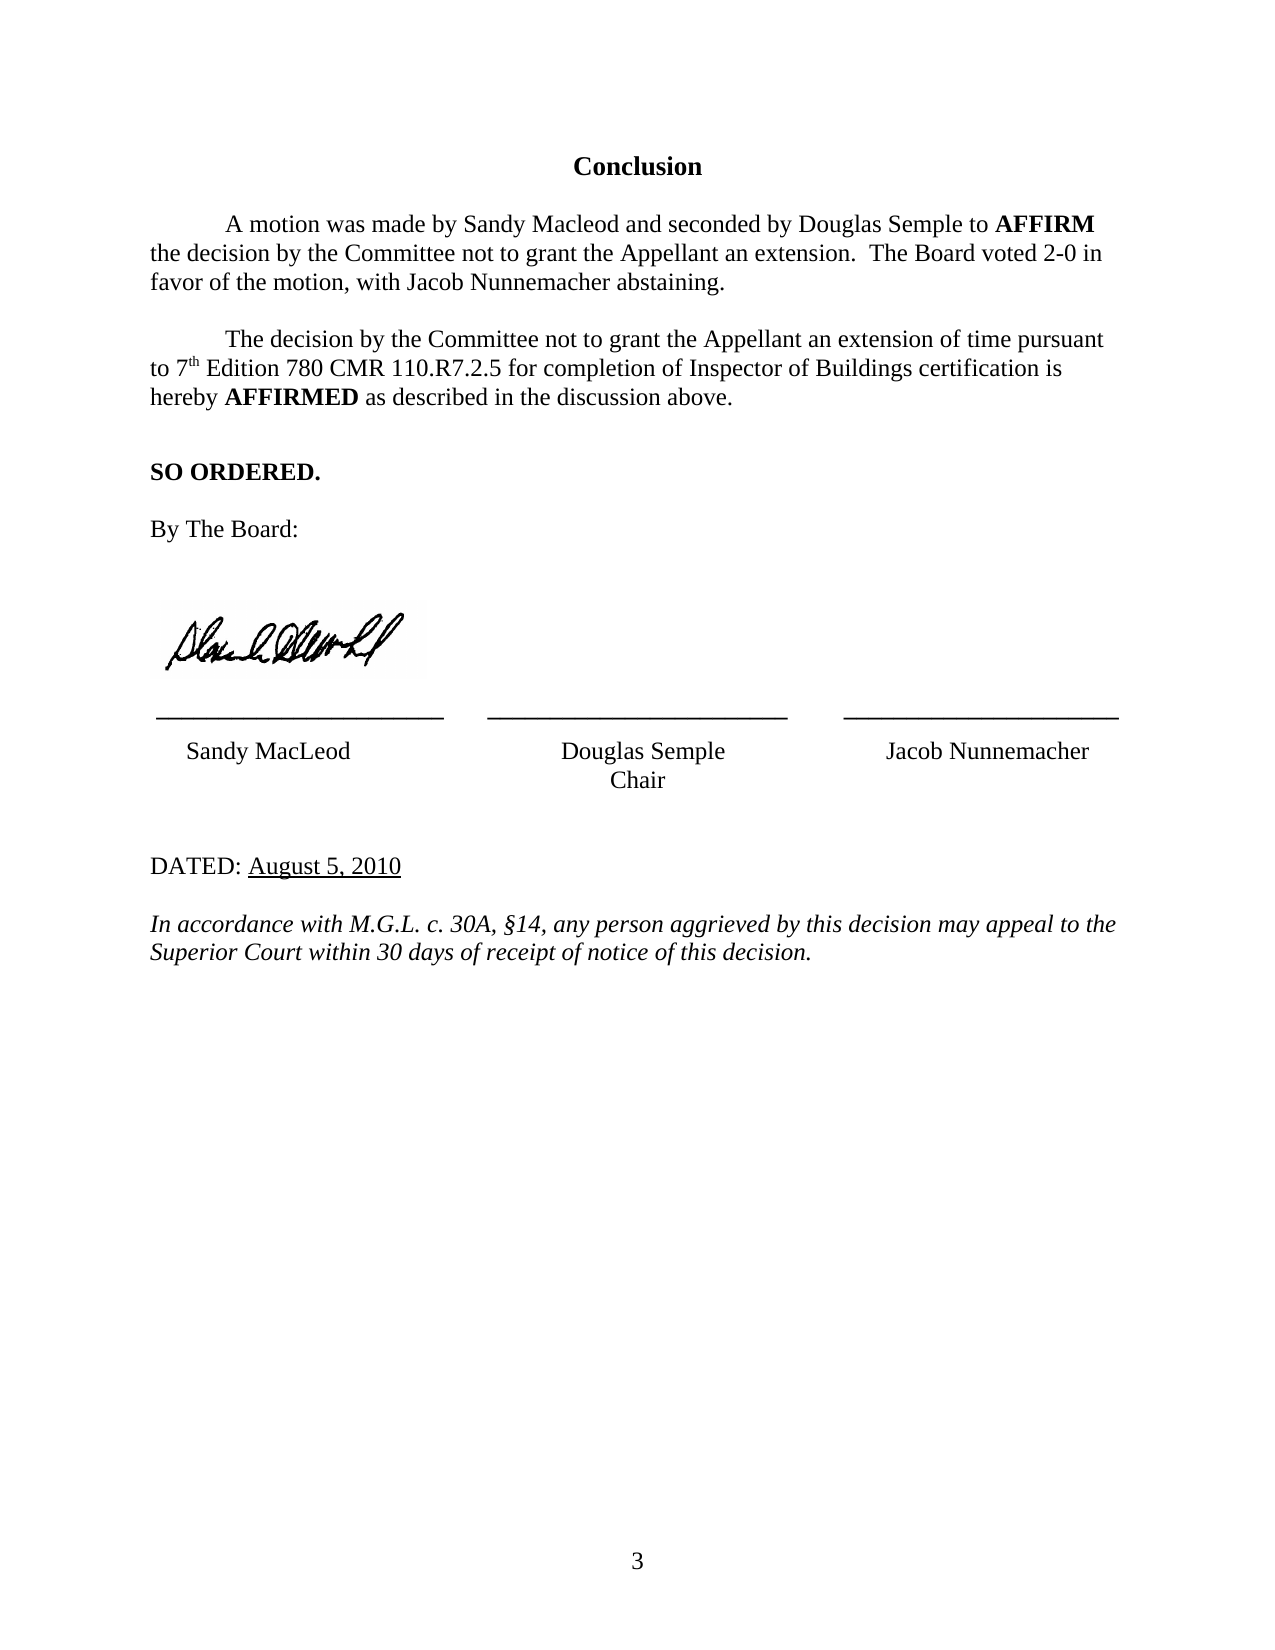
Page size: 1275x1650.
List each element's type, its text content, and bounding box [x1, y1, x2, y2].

text By The Board: [150, 514, 1125, 543]
text In accordance with M.G.L. c. 30A, §14, any person aggrieved by this decision may appeal to the Superior Court within 30 days of receipt of notice of this decision. [150, 909, 1125, 966]
text Sandy MacLeod Douglas Semple Jacob Nunnemacher [150, 736, 1125, 765]
text Conclusion [150, 150, 1125, 181]
text DATED: August 5, 2010 [150, 851, 1125, 880]
text A motion was made by Sandy Macleod and seconded by Douglas Semple to AFFIRM the decision by the Committee not to grant the Appellant an extension. The Board voted 2-0 in favor of the motion, with Jacob Nunnemacher abstaining. [150, 209, 1125, 295]
text Chair [150, 765, 1125, 794]
text The decision by the Committee not to grant the Appellant an extension of time pursuant to 7th Edition 780 CMR 110.R7.2.5 for completion of Inspector of Buildings certification is hereby AFFIRMED as described in the discussion above. [150, 324, 1125, 410]
text _______________________ ________________________ ______________________ [150, 693, 1125, 722]
text SO ORDERED. [150, 457, 1125, 486]
picture [150, 600, 428, 679]
